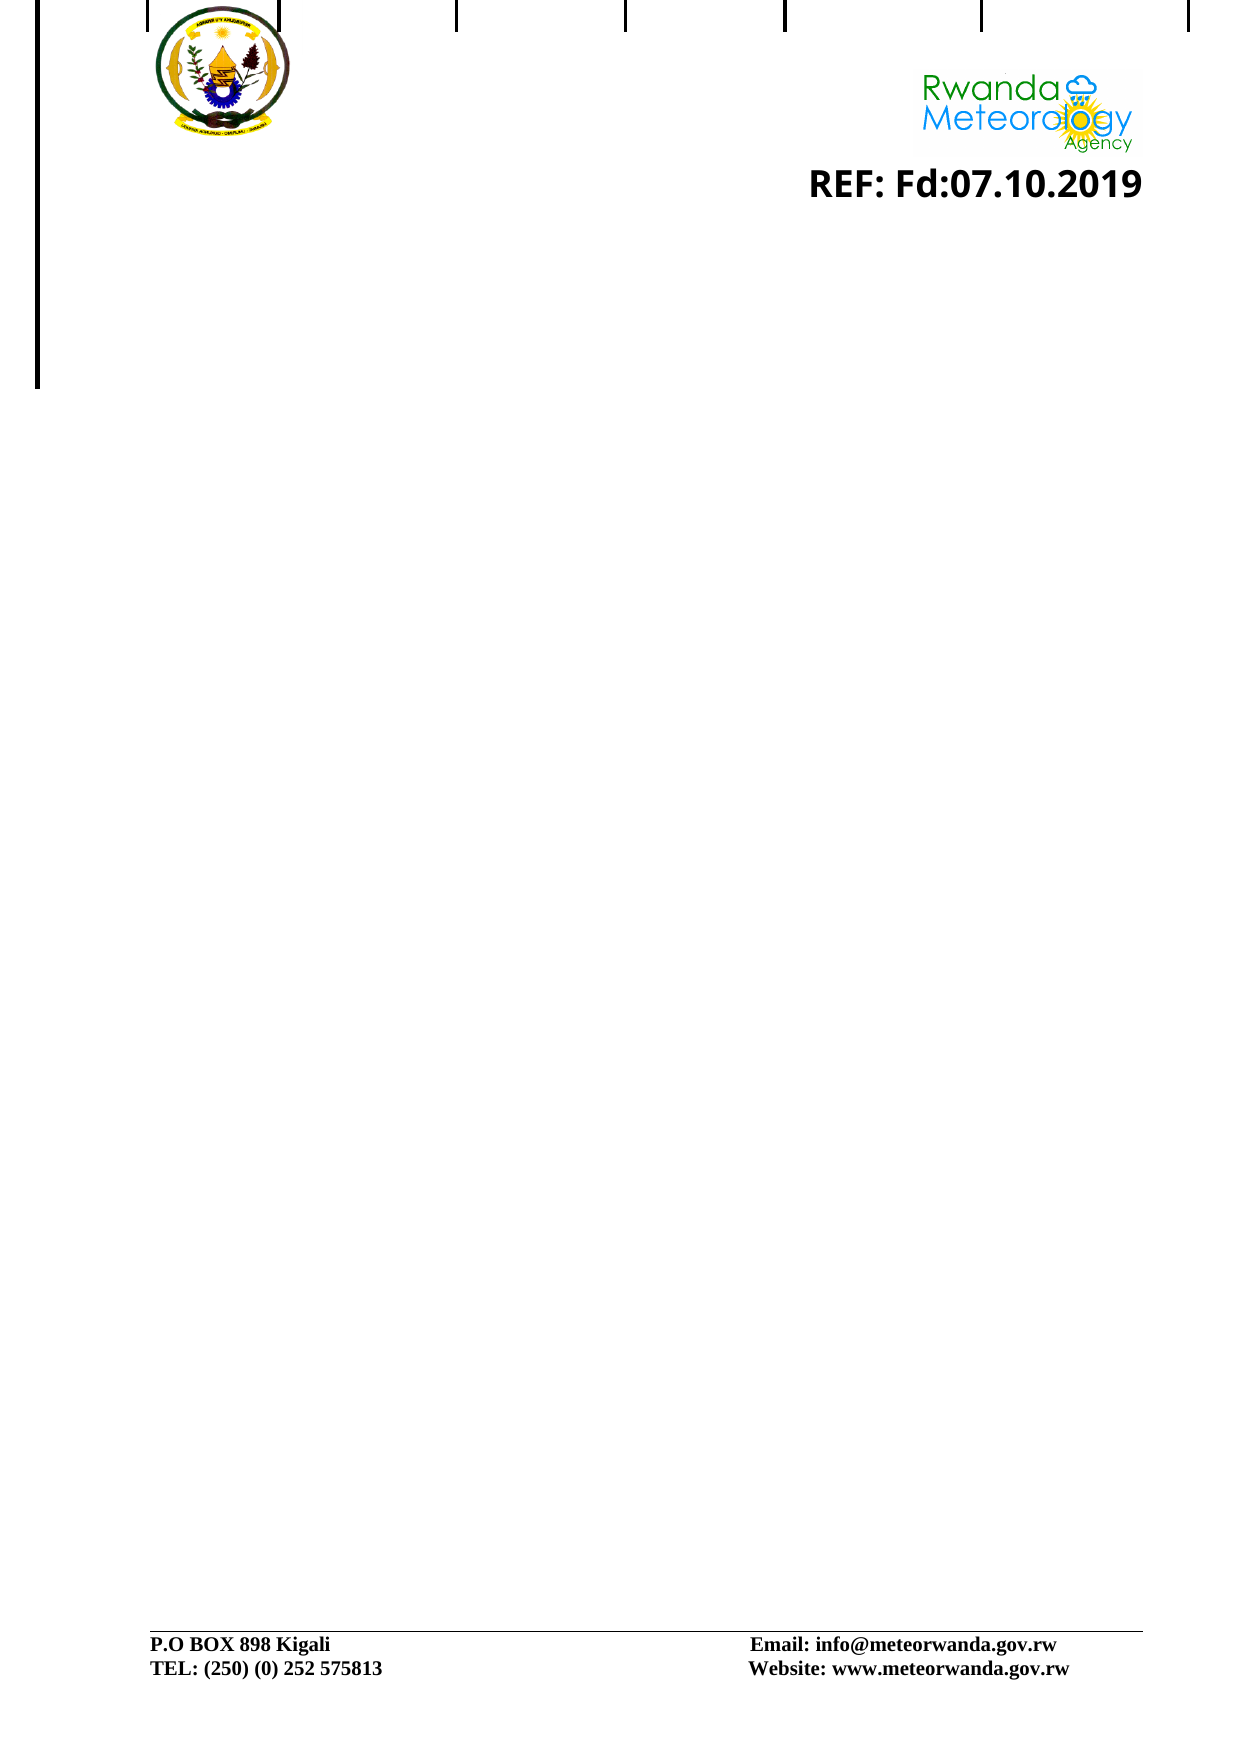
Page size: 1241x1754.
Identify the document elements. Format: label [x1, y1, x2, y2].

picture [912, 69, 1143, 157]
picture [153, 0, 303, 157]
